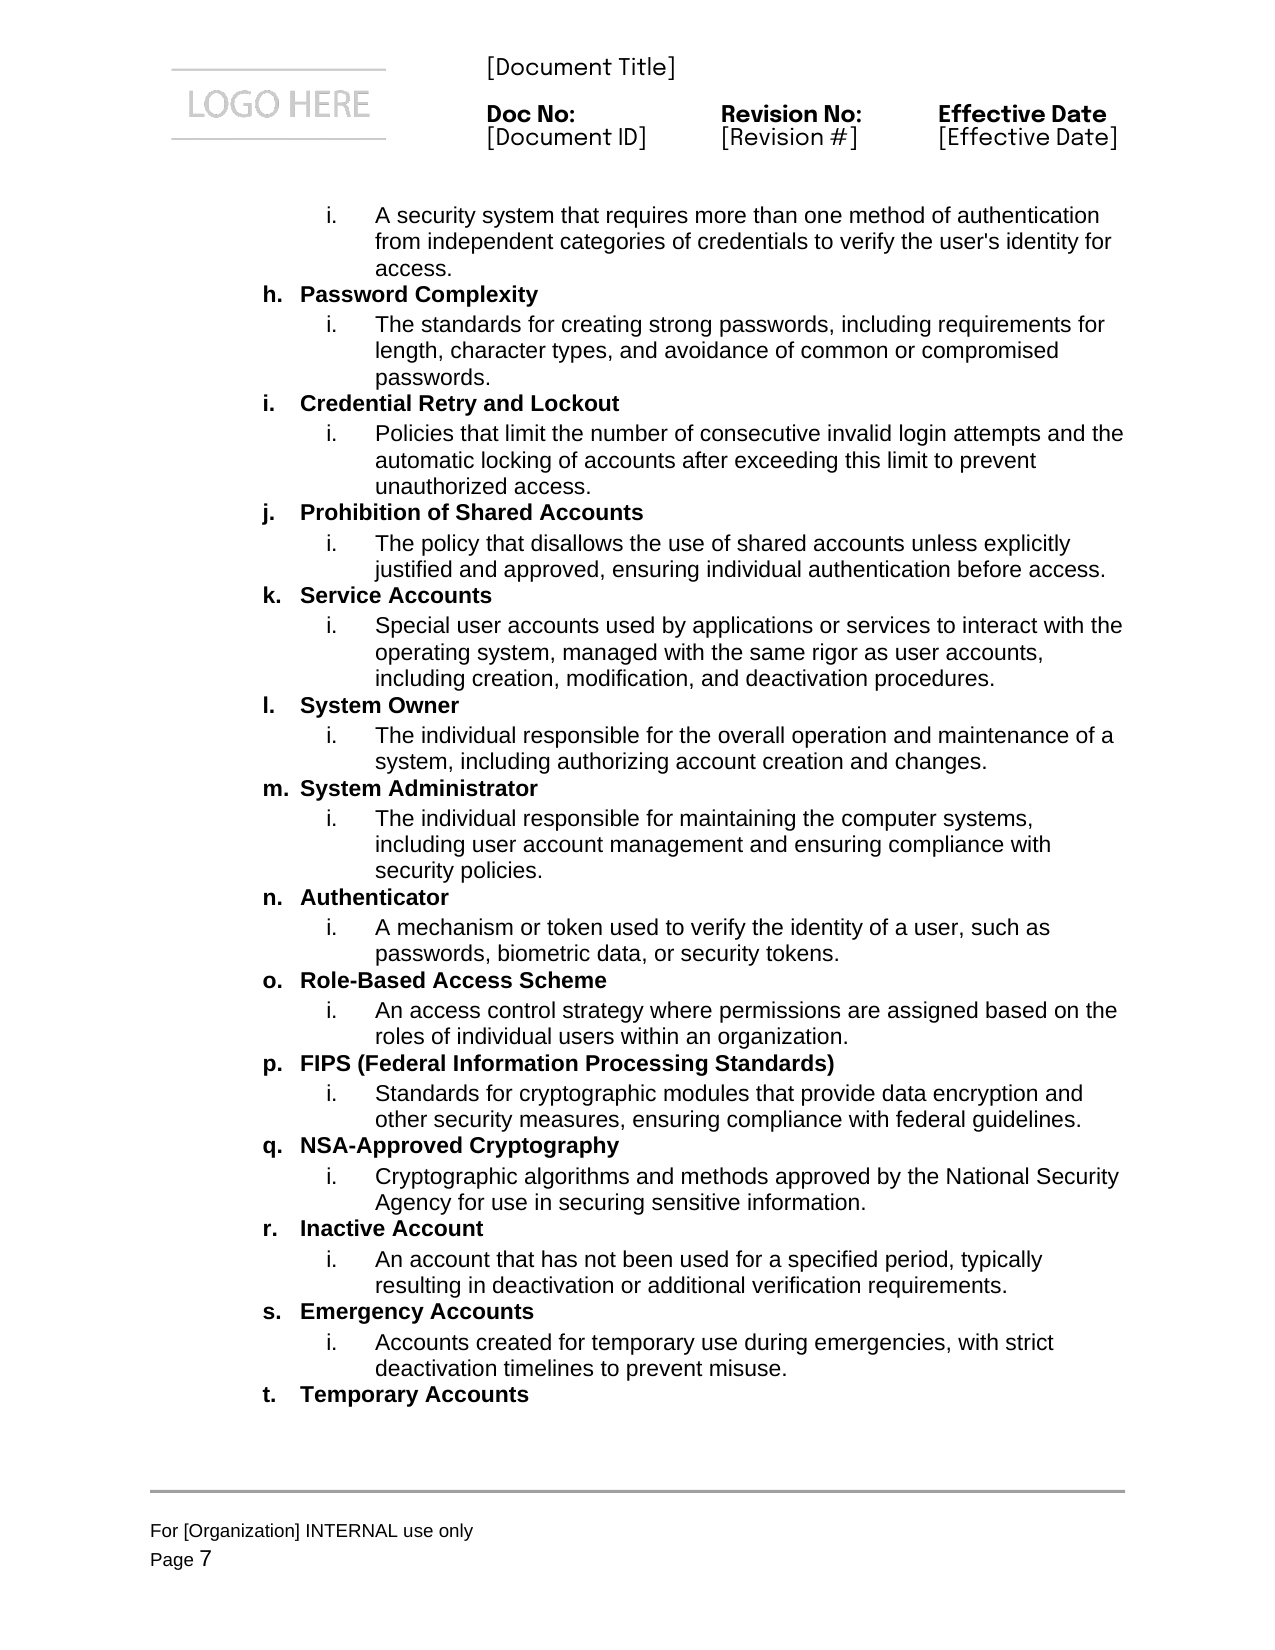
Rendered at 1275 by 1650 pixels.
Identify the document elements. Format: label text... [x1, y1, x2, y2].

list Policies that limit the number of consecutive invalid login attempts and the automatic locking of accounts after exceeding this limit to prevent unauthorized access. [337, 420, 1125, 499]
list Credential Retry and Lockout [262, 390, 1125, 416]
list Standards for cryptographic modules that provide data encryption and other security measures, ensuring compliance with federal guidelines. [337, 1080, 1125, 1132]
list A security system that requires more than one method of authentication from independent categories of credentials to verify the user's identity for access. [337, 202, 1125, 281]
list An access control strategy where permissions are assigned based on the roles of individual users within an organization. [337, 997, 1125, 1049]
list A mechanism or token used to verify the identity of a user, such as passwords, biometric data, or security tokens. [337, 914, 1125, 967]
list Prohibition of Shared Accounts [262, 499, 1125, 526]
list FIPS (Federal Information Processing Standards) [262, 1049, 1125, 1076]
list An account that has not been used for a specified period, typically resulting in deactivation or additional verification requirements. [337, 1246, 1125, 1298]
list Special user accounts used by applications or services to interact with the operating system, managed with the same rigor as user accounts, including creation, modification, and deactivation procedures. [337, 612, 1125, 692]
list The policy that disallows the use of shared accounts unless explicitly justified and approved, ensuring individual authentication before access. [337, 529, 1125, 582]
list Service Accounts [262, 582, 1125, 609]
list Authenticator [262, 884, 1125, 910]
list Cryptographic algorithms and methods approved by the National Security Agency for use in securing sensitive information. [337, 1163, 1125, 1215]
list The individual responsible for the overall operation and maintenance of a system, including authorizing account creation and changes. [337, 722, 1125, 774]
list NSA-Approved Cryptography [262, 1132, 1125, 1159]
picture [167, 57, 390, 148]
list Password Complexity [262, 281, 1125, 307]
list The individual responsible for maintaining the computer systems, including user account management and ensuring compliance with security policies. [337, 805, 1125, 884]
list System Administrator [262, 774, 1125, 801]
list Temporary Accounts [262, 1381, 1125, 1408]
list Accounts created for temporary use during emergencies, with strict deactivation timelines to prevent misuse. [337, 1328, 1125, 1381]
list The standards for creating strong passwords, including requirements for length, character types, and avoidance of common or compromised passwords. [337, 311, 1125, 390]
list Emergency Accounts [262, 1298, 1125, 1325]
list Role-Based Access Scheme [262, 967, 1125, 993]
list System Owner [262, 692, 1125, 718]
list Inactive Account [262, 1215, 1125, 1242]
